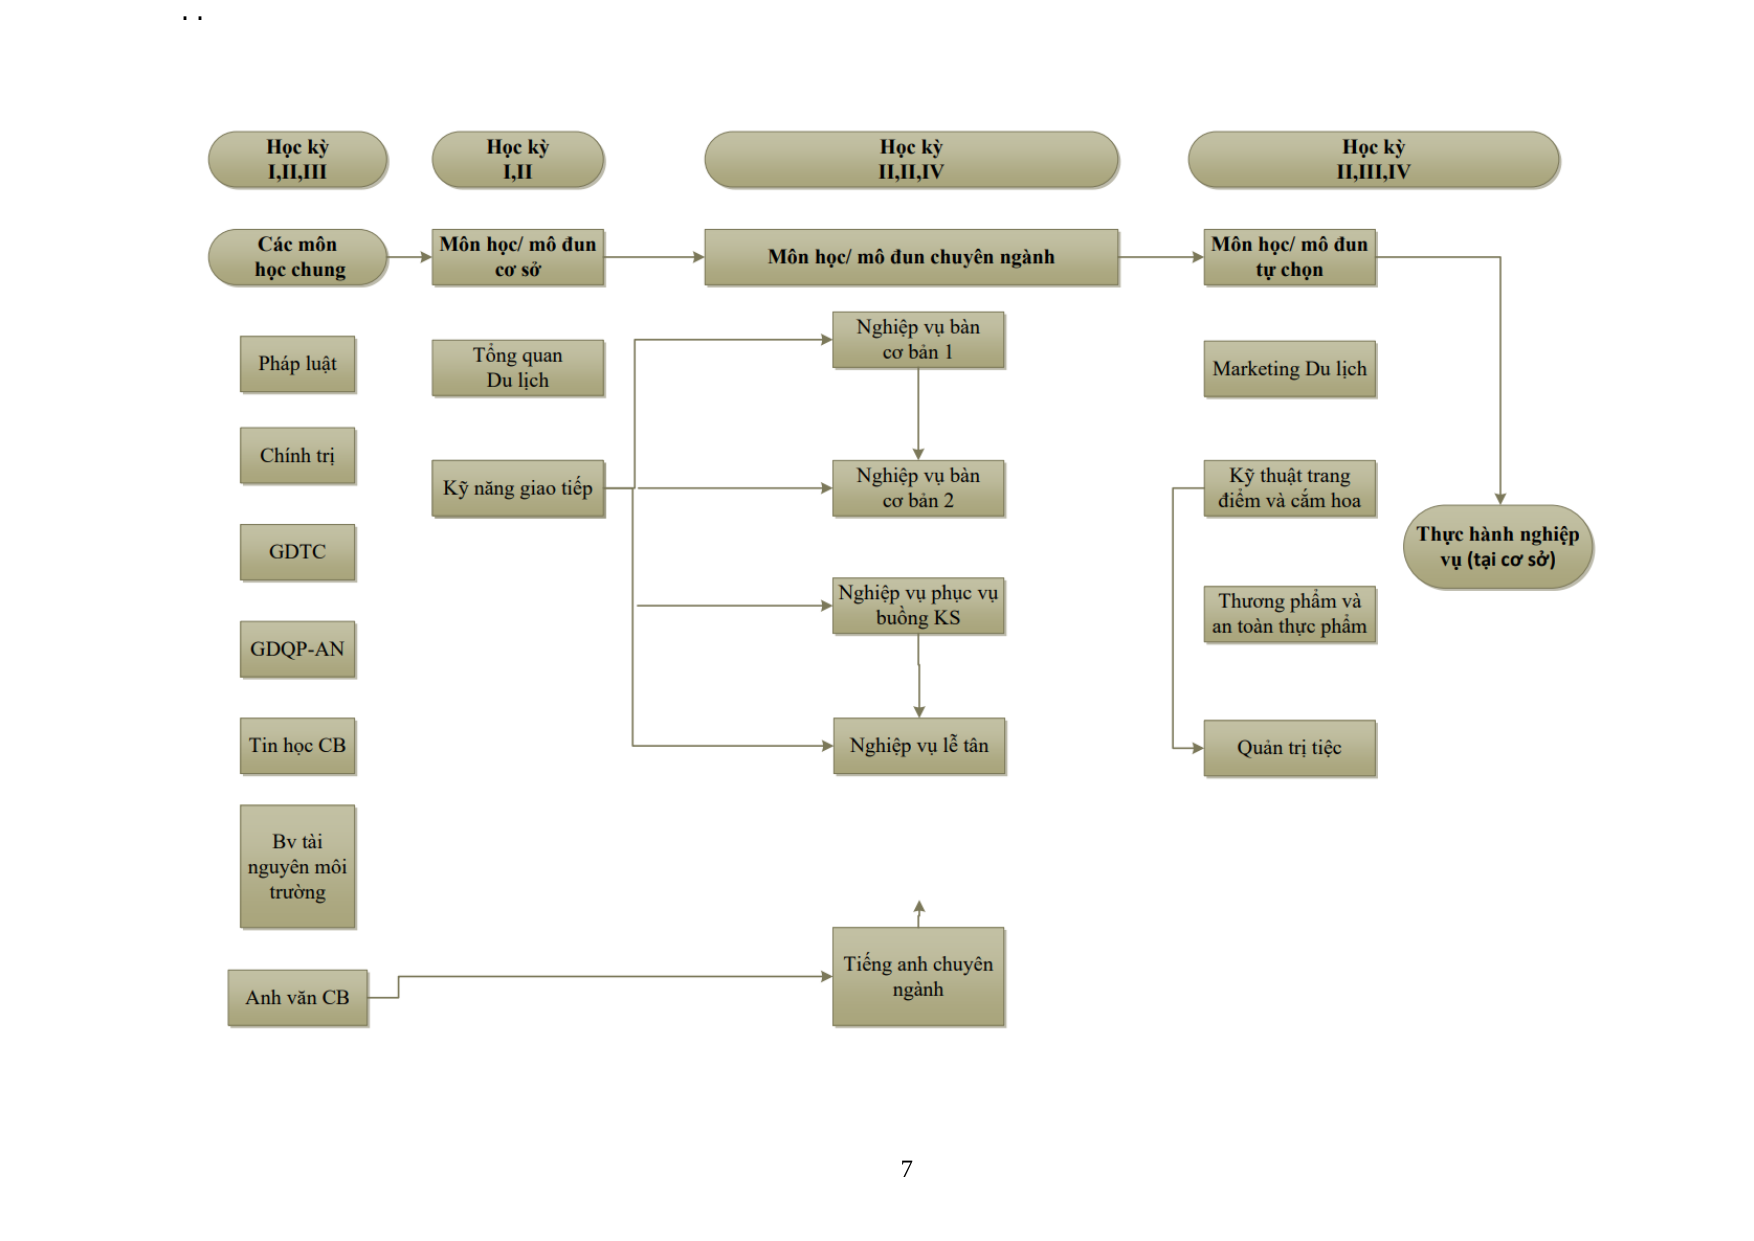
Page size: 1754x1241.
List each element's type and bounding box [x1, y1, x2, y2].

picture [177, 118, 1623, 1044]
